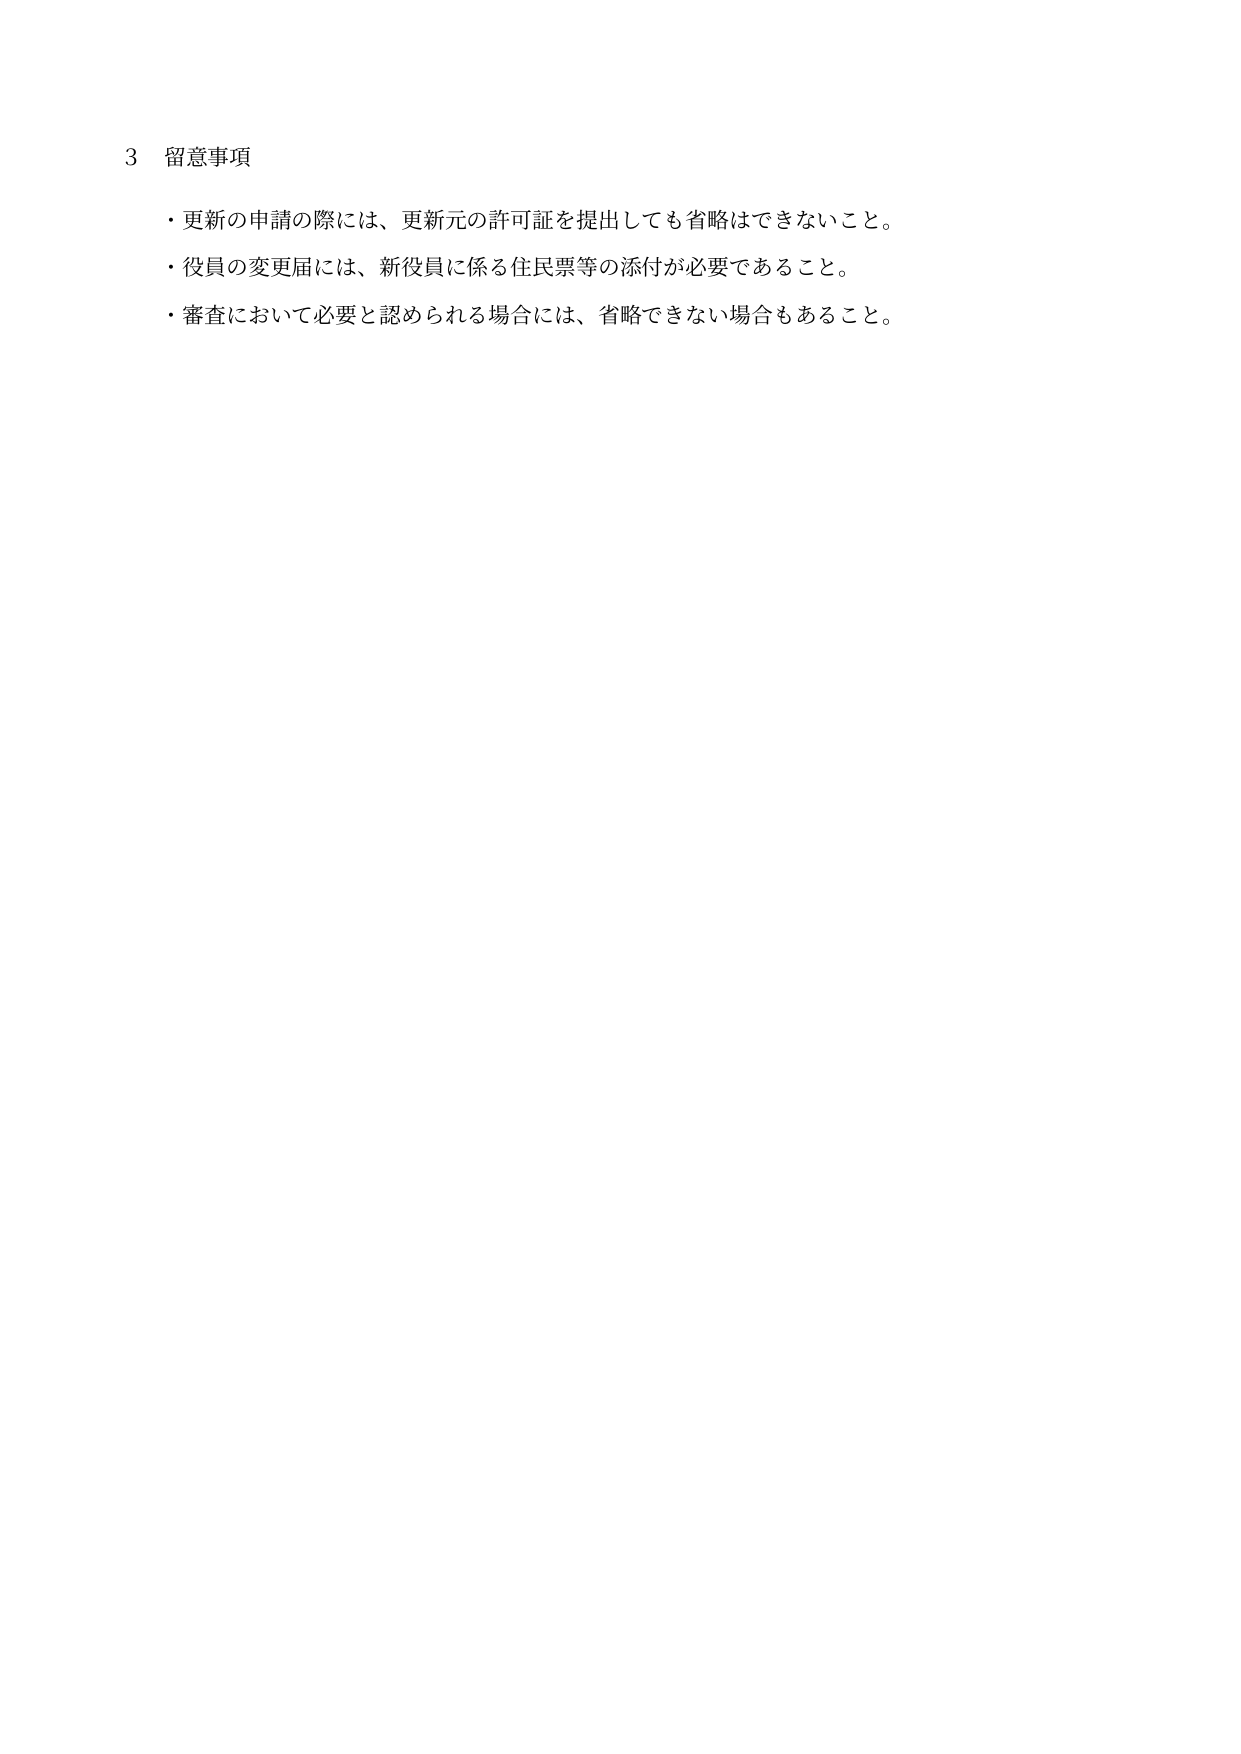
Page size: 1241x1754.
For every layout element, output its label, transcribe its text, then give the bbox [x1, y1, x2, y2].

text ３ 留意事項 [120, 140, 1120, 171]
text ・更新の申請の際には、更新元の許可証を提出しても省略はできないこと。 [140, 203, 1120, 235]
text ・役員の変更届には、新役員に係る住民票等の添付が必要であること。 [140, 251, 1120, 282]
text ・審査において必要と認められる場合には、省略できない場合もあること。 [140, 298, 1120, 329]
